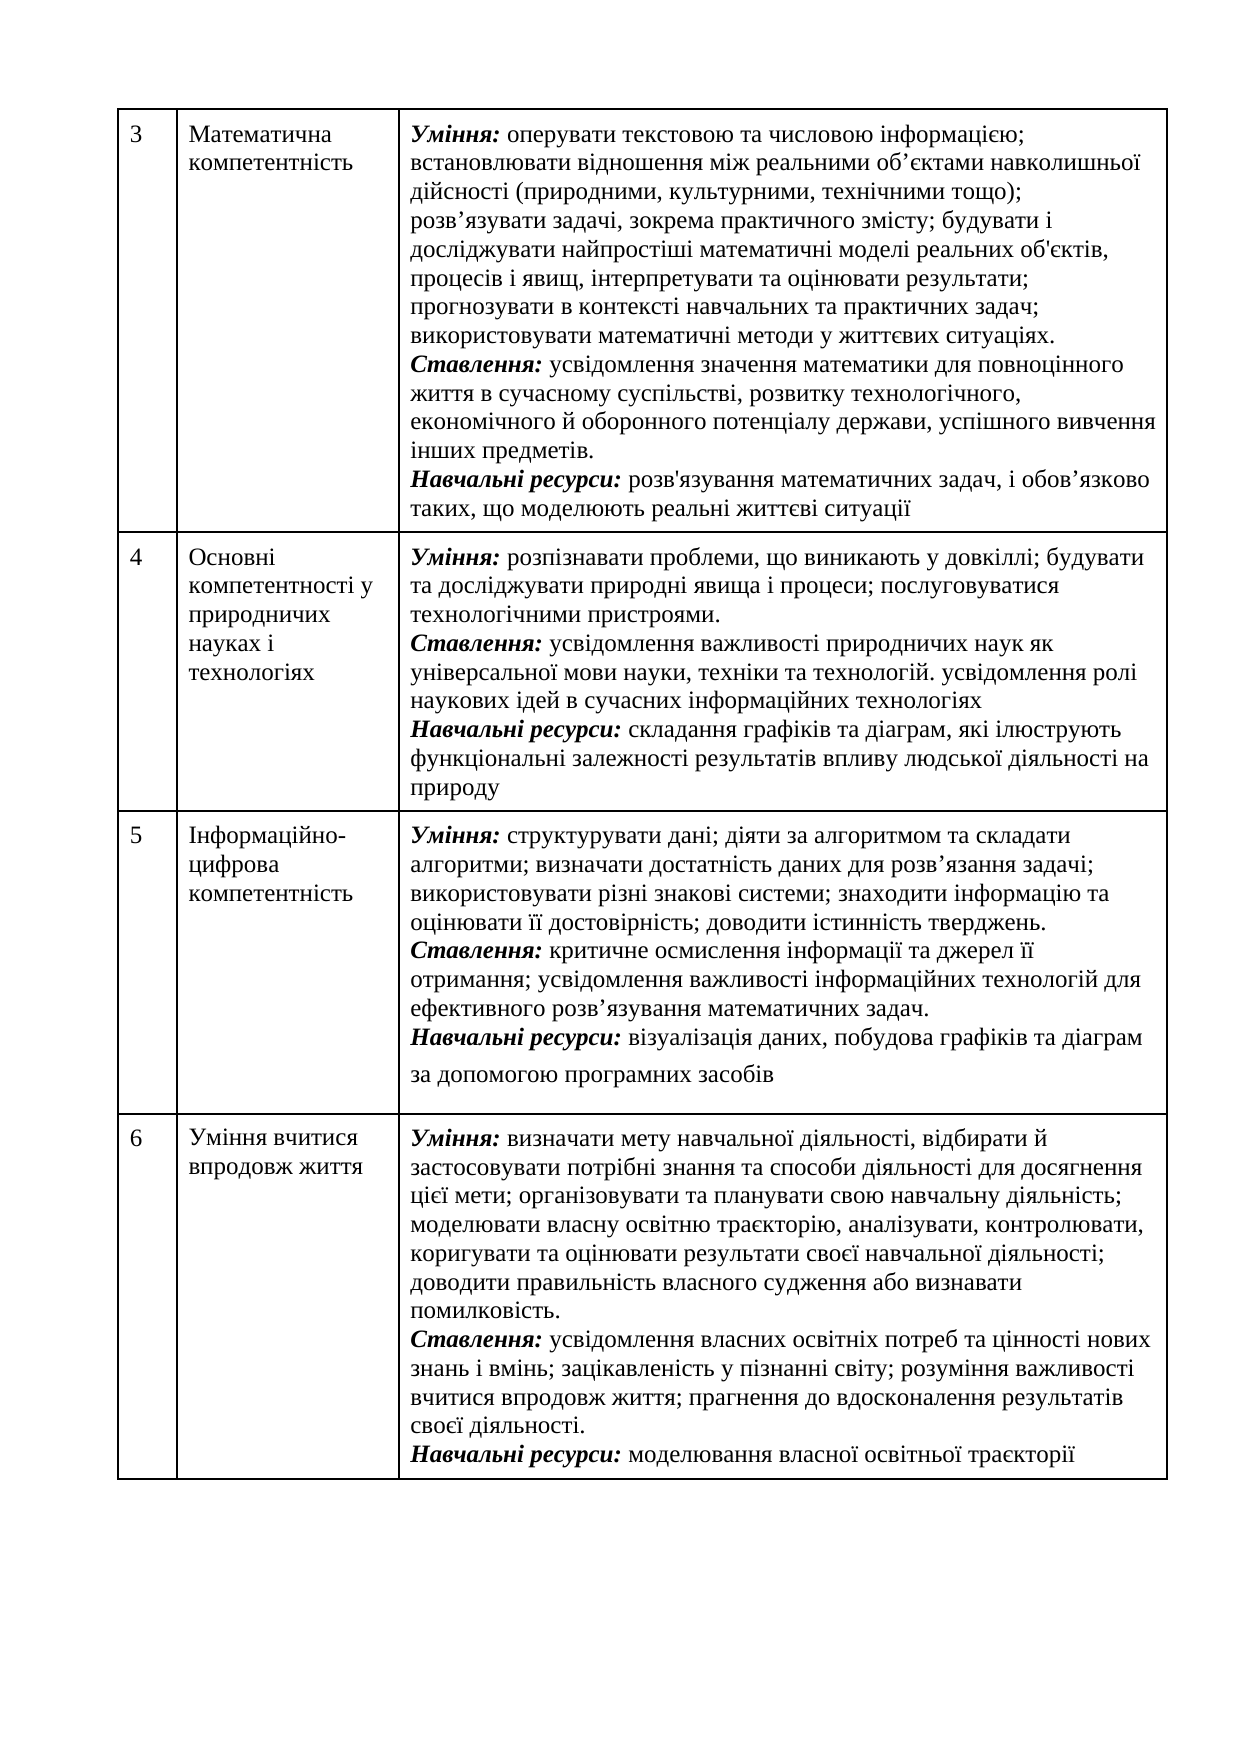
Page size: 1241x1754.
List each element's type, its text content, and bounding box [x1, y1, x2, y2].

table_cell Інформаційно- цифрова компетентність [178, 812, 398, 1113]
table_cell 3 [119, 110, 176, 531]
table_cell 6 [119, 1115, 176, 1478]
table_cell Уміння вчитися впродовж життя [178, 1115, 398, 1478]
table_cell Уміння: оперувати текстовою та числовою інформацією; встановлювати відношення між реальними об’єктами навколишньої дійсності (природними, культурними, технічними тощо); розв’язувати задачі, зокрема практичного змісту; будувати і досліджувати найпростіші математичні моделі реальних об'єктів, процесів і явищ, інтерпретувати та оцінювати результати; прогнозувати в контексті навчальних та практичних задач; використовувати математичні методи у життєвих ситуаціях. Ставлення: усвідомлення значення математики для повноцінного життя в сучасному суспільстві, розвитку технологічного, економічного й оборонного потенціалу держави, успішного вивчення інших предметів. Навчальні ресурси: розв'язування математичних задач, і обов’язково таких, що моделюють реальні життєві ситуації [400, 110, 1166, 531]
table_cell Уміння: визначати мету навчальної діяльності, відбирати й застосовувати потрібні знання та способи діяльності для досягнення цієї мети; організовувати та планувати свою навчальну діяльність; моделювати власну освітню траєкторію, аналізувати, контролювати, коригувати та оцінювати результати своєї навчальної діяльності; доводити правильність власного судження або визнавати помилковість. Ставлення: усвідомлення власних освітніх потреб та цінності нових знань і вмінь; зацікавленість у пізнанні світу; розуміння важливості вчитися впродовж життя; прагнення до вдосконалення результатів своєї діяльності. Навчальні ресурси: моделювання власної освітньої траєкторії [400, 1115, 1166, 1478]
table_cell 4 [119, 533, 176, 810]
table_cell 5 [119, 812, 176, 1113]
table_cell Уміння: структурувати дані; діяти за алгоритмом та складати алгоритми; визначати достатність даних для розв’язання задачі; використовувати різні знакові системи; знаходити інформацію та оцінювати її достовірність; доводити істинність тверджень. Ставлення: критичне осмислення інформації та джерел її отримання; усвідомлення важливості інформаційних технологій для ефективного розв’язування математичних задач. Навчальні ресурси: візуалізація даних, побудова графіків та діаграм за допомогою програмних засобів [400, 812, 1166, 1113]
table_cell Математична компетентність [178, 110, 398, 531]
table_cell Уміння: розпізнавати проблеми, що виникають у довкіллі; будувати та досліджувати природні явища і процеси; послуговуватися технологічними пристроями. Ставлення: усвідомлення важливості природничих наук як універсальної мови науки, техніки та технологій. усвідомлення ролі наукових ідей в сучасних інформаційних технологіях Навчальні ресурси: складання графіків та діаграм, які ілюструють функціональні залежності результатів впливу людської діяльності на природу [400, 533, 1166, 810]
table_cell Основні компетентності у природничих науках і технологіях [178, 533, 398, 810]
